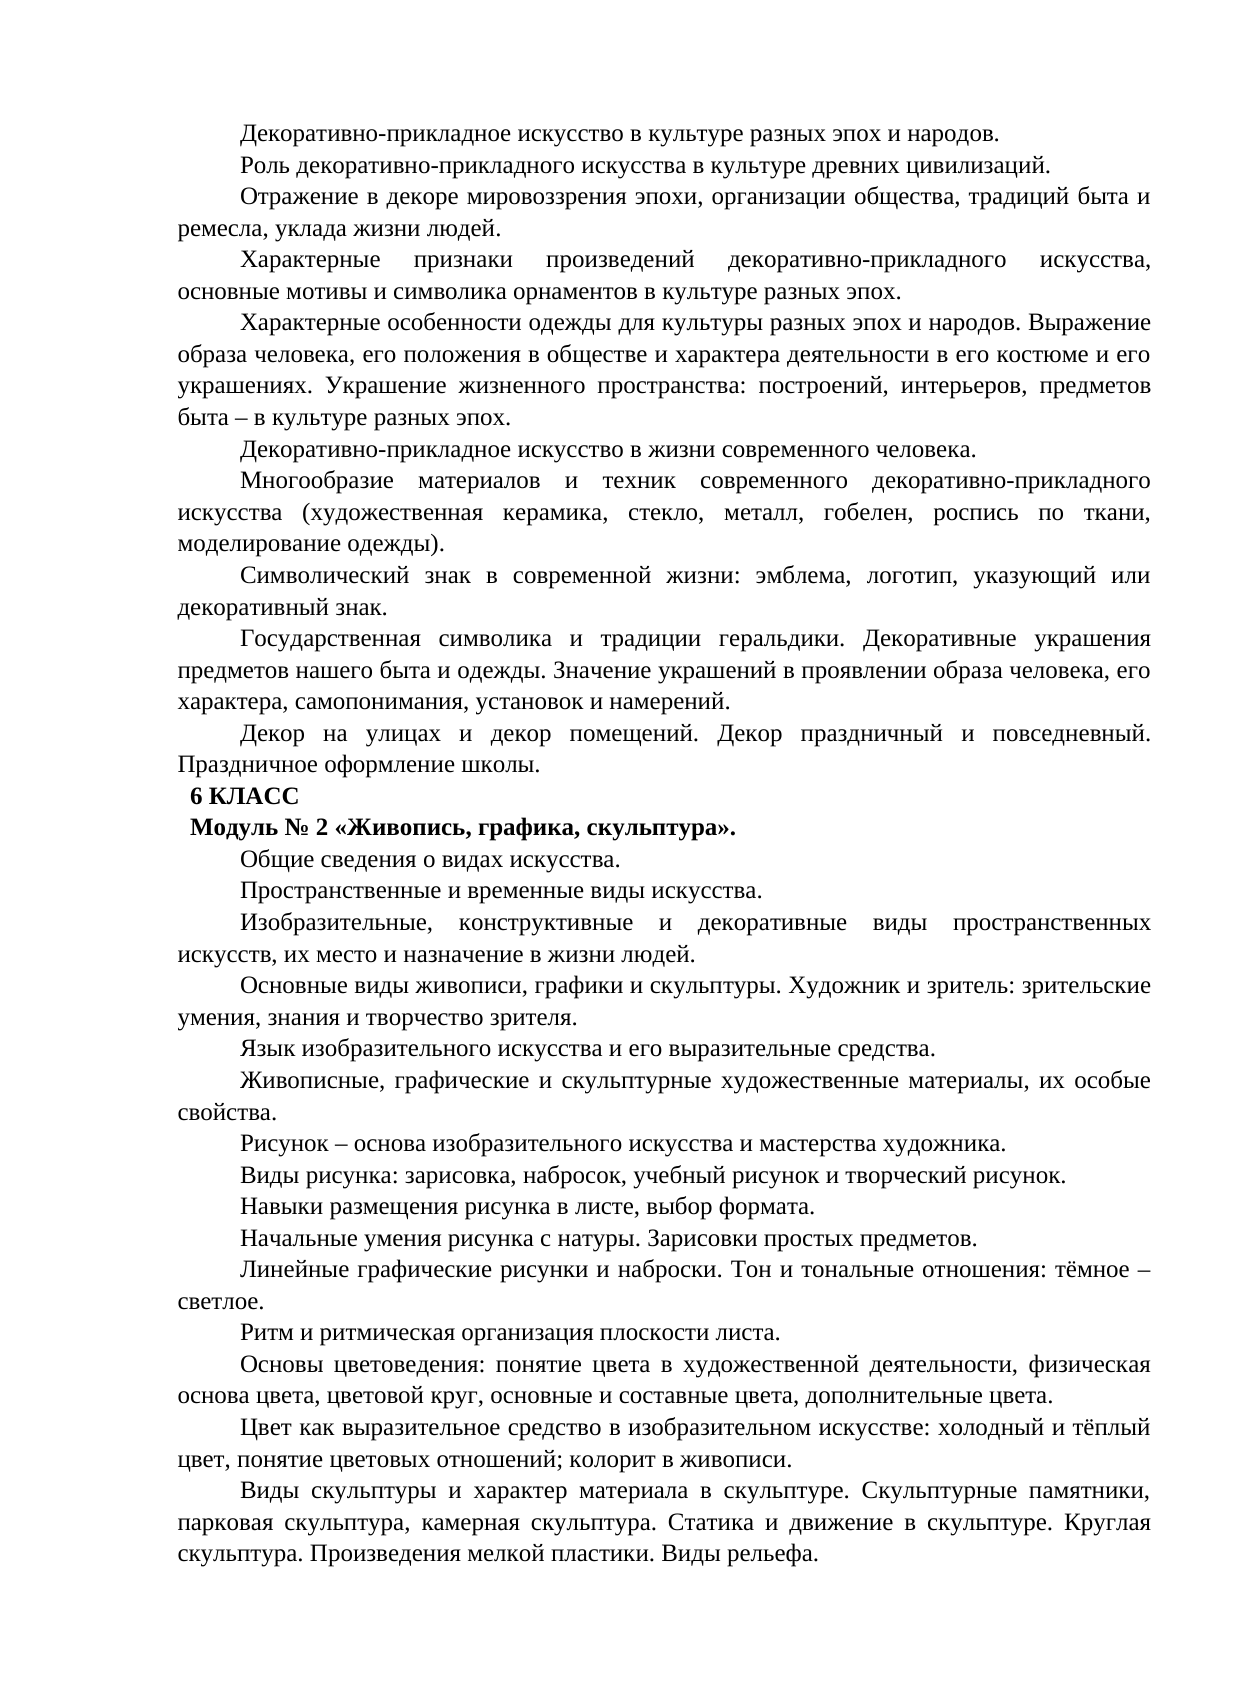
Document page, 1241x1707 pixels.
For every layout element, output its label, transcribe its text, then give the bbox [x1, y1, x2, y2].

text Живописные, графические и скульптурные художественные материалы, их особые свойства. [177, 1065, 1152, 1125]
text Основы цветоведения: понятие цвета в художественной деятельности, физическая основа цвета, цветовой круг, основные и составные цвета, дополнительные цвета. [177, 1349, 1152, 1409]
text Навыки размещения рисунка в листе, выбор формата. [177, 1191, 1152, 1220]
text Отражение в декоре мировоззрения эпохи, организации общества, традиций быта и ремесла, уклада жизни людей. [177, 181, 1152, 242]
text Характерные признаки произведений декоративно-прикладного искусства, основные мотивы и символика орнаментов в культуре разных эпох. [177, 244, 1152, 305]
text Общие сведения о видах искусства. [177, 844, 1152, 873]
text Декоративно-прикладное искусство в культуре разных эпох и народов. [177, 118, 1152, 147]
text Ритм и ритмическая организация плоскости листа. [177, 1317, 1152, 1346]
text Роль декоративно-прикладного искусства в культуре древних цивилизаций. [177, 150, 1152, 178]
text Государственная символика и традиции геральдики. Декоративные украшения предметов нашего быта и одежды. Значение украшений в проявлении образа человека, его характера, самопонимания, установок и намерений. [177, 623, 1152, 715]
text Начальные умения рисунка с натуры. Зарисовки простых предметов. [177, 1223, 1152, 1252]
text Рисунок – основа изобразительного искусства и мастерства художника. [177, 1128, 1152, 1157]
text Изобразительные, конструктивные и декоративные виды пространственных искусств, их место и назначение в жизни людей. [177, 907, 1152, 967]
text Модуль № 2 «Живопись, графика, скульптура». [190, 812, 1152, 841]
text Пространственные и временные виды искусства. [177, 876, 1152, 904]
text 6 КЛАСС [190, 781, 1152, 810]
text Виды рисунка: зарисовка, набросок, учебный рисунок и творческий рисунок. [177, 1160, 1152, 1188]
text Многообразие материалов и техник современного декоративно-прикладного искусства (художественная керамика, стекло, металл, гобелен, роспись по ткани, моделирование одежды). [177, 465, 1152, 557]
text Линейные графические рисунки и наброски. Тон и тональные отношения: тёмное – светлое. [177, 1254, 1152, 1315]
text Декоративно-прикладное искусство в жизни современного человека. [177, 434, 1152, 462]
text Язык изобразительного искусства и его выразительные средства. [177, 1033, 1152, 1062]
text Цвет как выразительное средство в изобразительном искусстве: холодный и тёплый цвет, понятие цветовых отношений; колорит в живописи. [177, 1412, 1152, 1472]
text Виды скульптуры и характер материала в скульптуре. Скульптурные памятники, парковая скульптура, камерная скульптура. Статика и движение в скульптуре. Круглая скульптура. Произведения мелкой пластики. Виды рельефа. [177, 1475, 1152, 1567]
text Характерные особенности одежды для культуры разных эпох и народов. Выражение образа человека, его положения в обществе и характера деятельности в его костюме и его украшениях. Украшение жизненного пространства: построений, интерьеров, предметов быта – в культуре разных эпох. [177, 307, 1152, 431]
text Декор на улицах и декор помещений. Декор праздничный и повседневный. Праздничное оформление школы. [177, 718, 1152, 778]
text Символический знак в современной жизни: эмблема, логотип, указующий или декоративный знак. [177, 560, 1152, 620]
text Основные виды живописи, графики и скульптуры. Художник и зритель: зрительские умения, знания и творчество зрителя. [177, 970, 1152, 1031]
